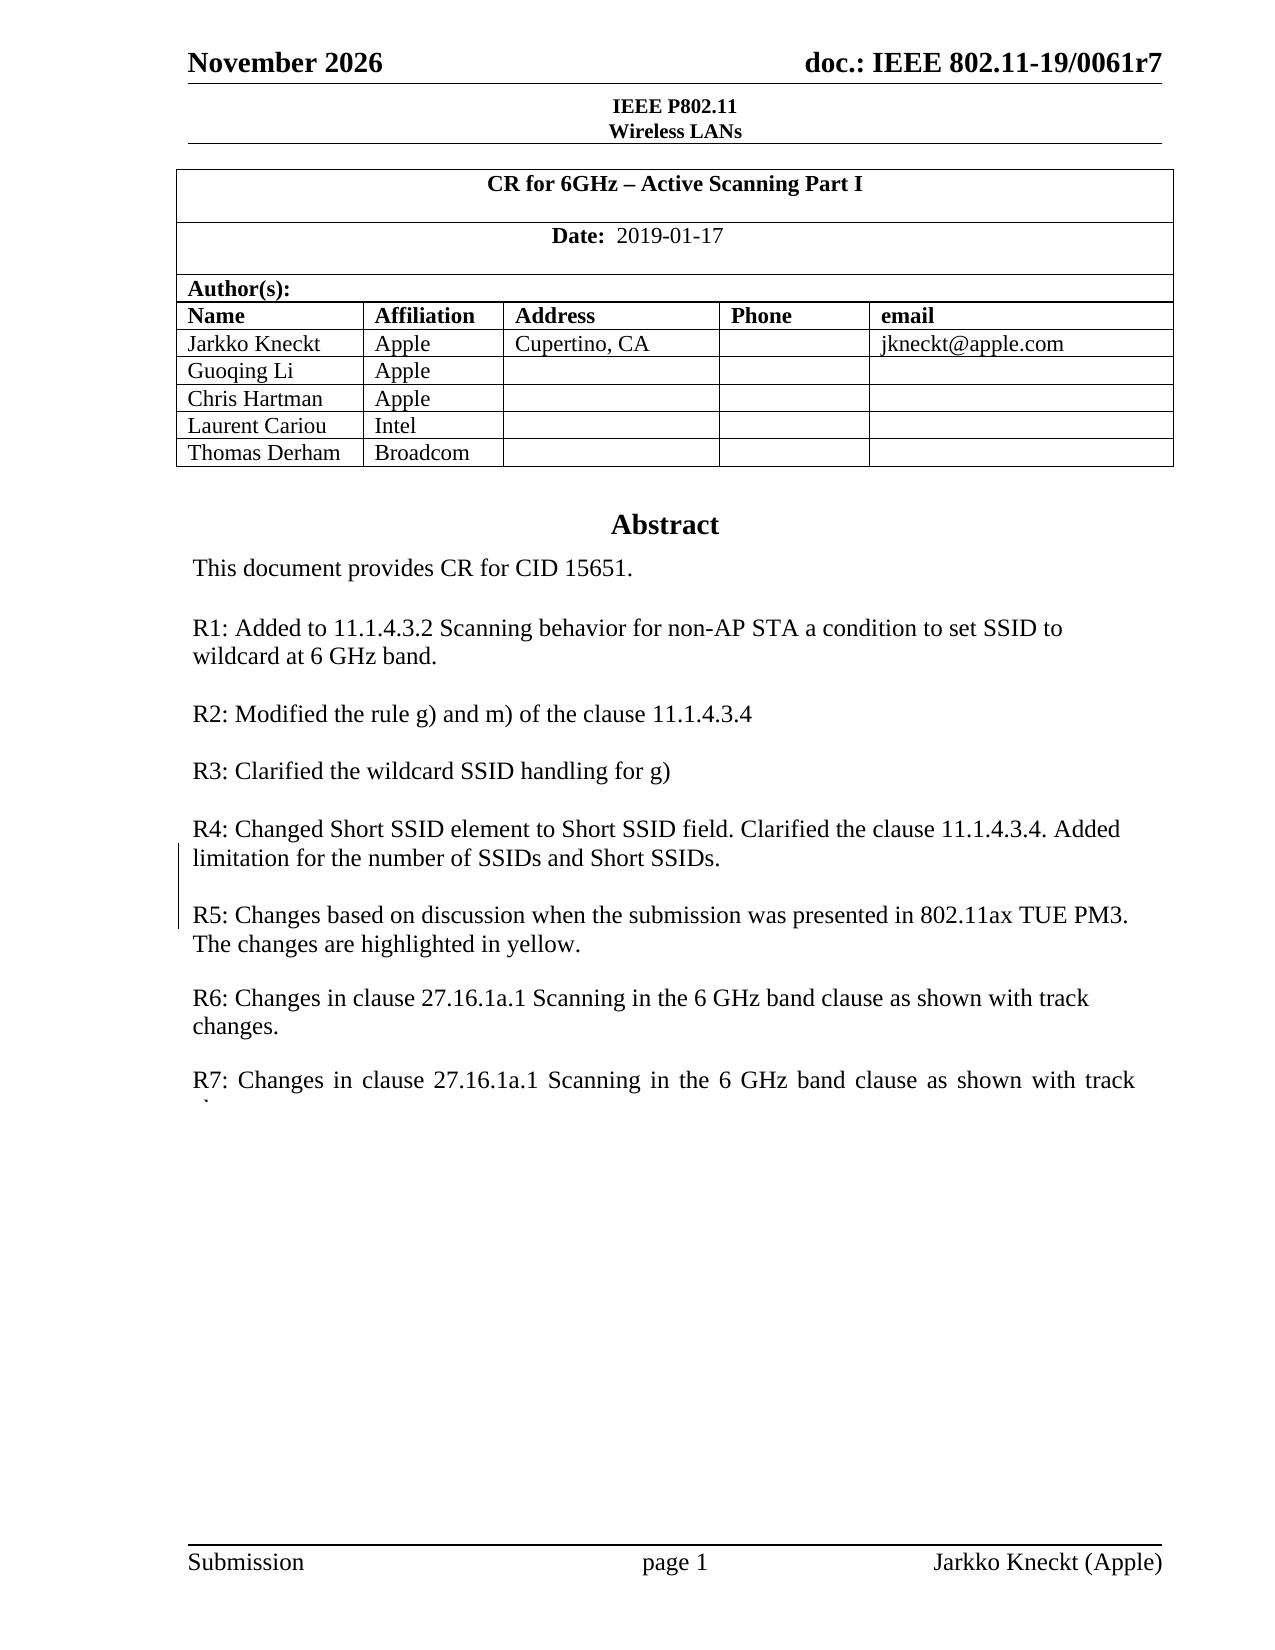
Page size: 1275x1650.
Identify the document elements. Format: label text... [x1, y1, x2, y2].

table_cell Apple [364, 330, 503, 356]
table_cell [870, 385, 1173, 411]
table_cell [504, 412, 719, 438]
table_cell Cupertino, CA [504, 330, 719, 356]
table_cell jkneckt@apple.com [870, 330, 1173, 356]
table_cell Apple [364, 385, 503, 411]
table_cell Jarkko Kneckt [177, 330, 363, 356]
table_cell [720, 357, 869, 383]
table_cell Intel [364, 412, 503, 438]
table_cell [870, 439, 1173, 466]
table_header CR for 6GHz – Active Scanning Part I [177, 170, 1173, 222]
table_cell [504, 385, 719, 411]
table_cell Thomas Derham [177, 439, 363, 466]
table_cell [504, 357, 719, 383]
table_cell [870, 412, 1173, 438]
table_cell [504, 439, 719, 466]
table_cell [720, 385, 869, 411]
table_cell [720, 412, 869, 438]
table_cell [870, 357, 1173, 383]
table_cell Apple [364, 357, 503, 383]
table_cell Affiliation [364, 303, 503, 329]
table_cell Chris Hartman [177, 385, 363, 411]
table_cell Laurent Cariou [177, 412, 363, 438]
table_cell [720, 439, 869, 466]
table_cell Guoqing Li [177, 357, 363, 383]
table_cell Author(s): [177, 275, 1173, 301]
table_cell Broadcom [364, 439, 503, 466]
table_cell Date: 2019-01-17 [177, 223, 1173, 274]
table_cell Name [177, 303, 363, 329]
table_cell email [870, 303, 1173, 329]
table_cell Phone [720, 303, 869, 329]
table_cell [720, 330, 869, 356]
text IEEE P802.11 Wireless LANs [187, 94, 1162, 144]
table_cell Address [504, 303, 719, 329]
